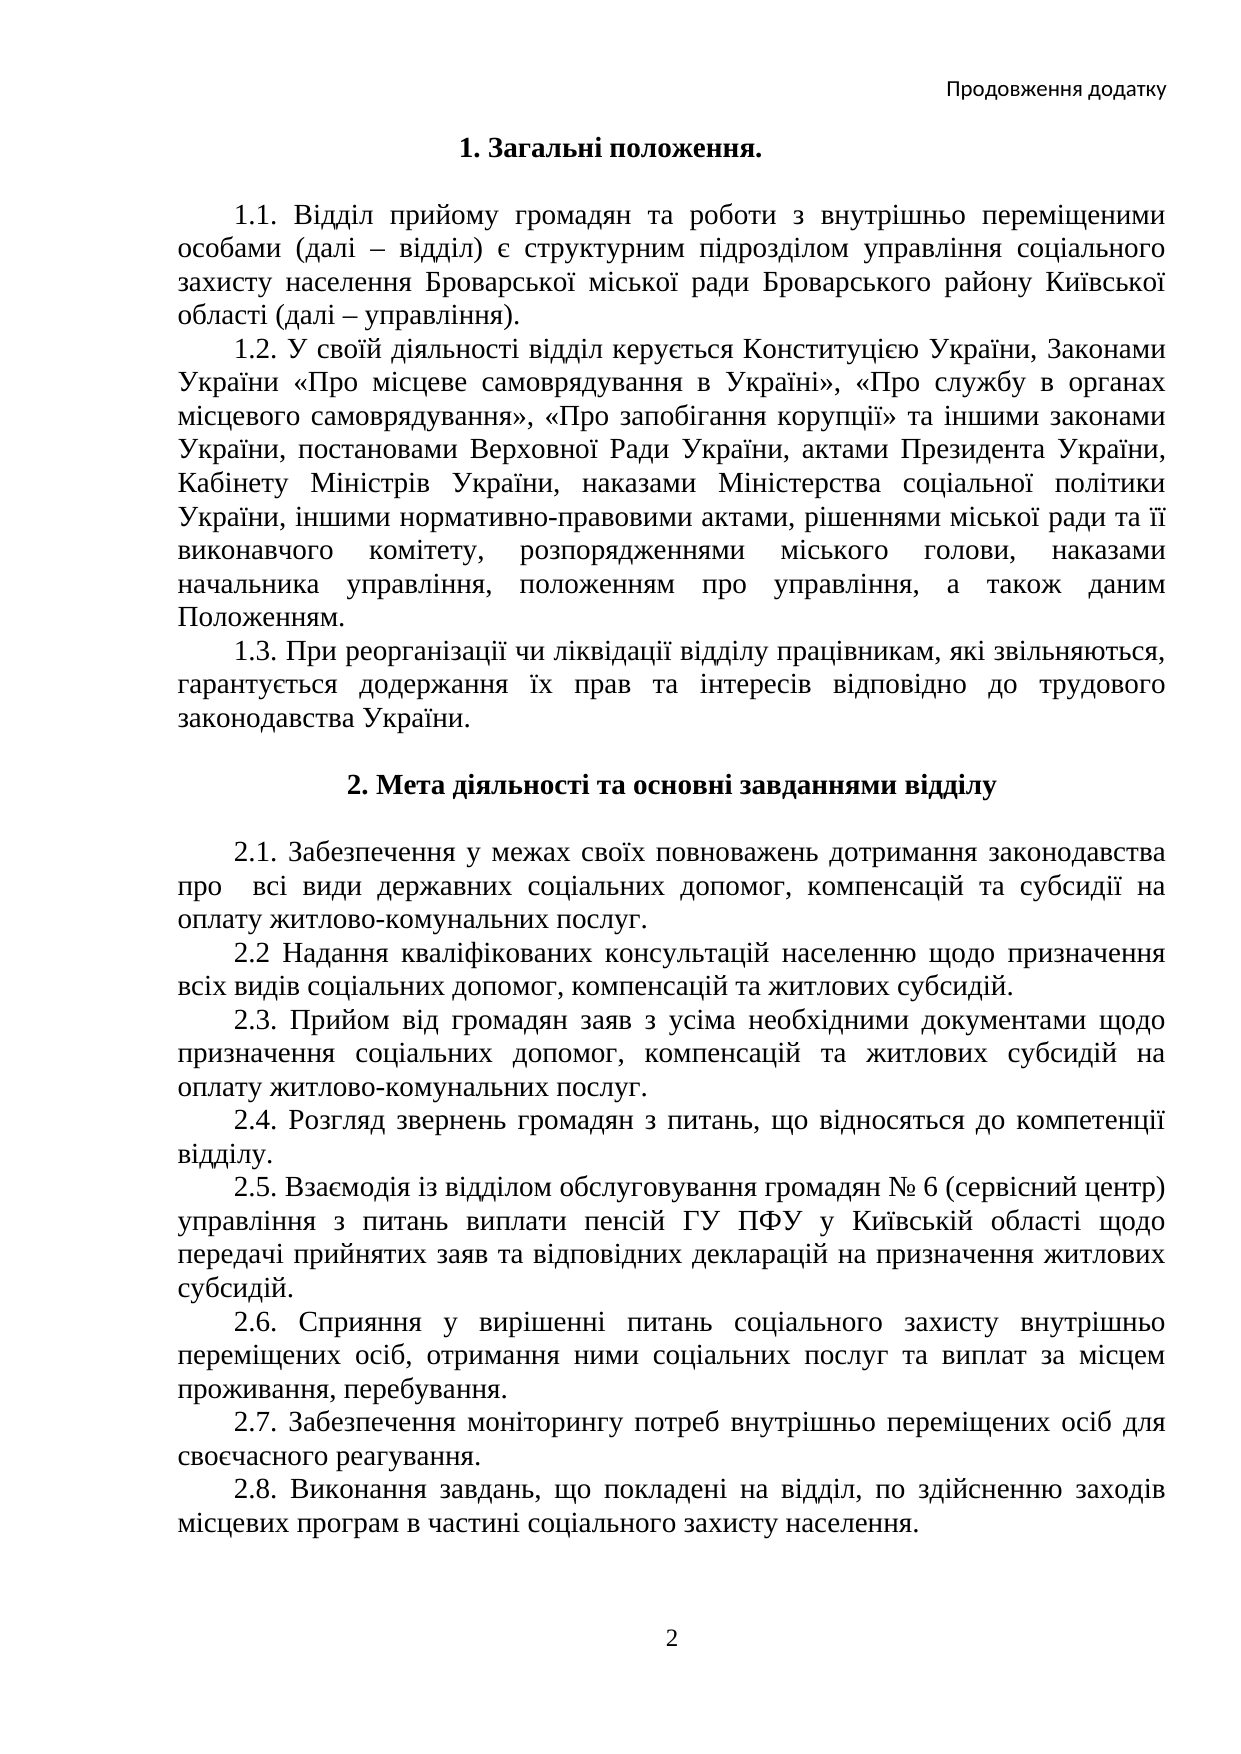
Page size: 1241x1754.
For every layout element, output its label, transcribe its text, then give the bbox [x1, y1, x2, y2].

text 2.8. Виконання завдань, що покладені на відділ, по здійсненню заходів місцевих програм в частині соціального захисту населення. [177, 1471, 1167, 1538]
text 2. Мета діяльності та основні завданнями відділу [177, 767, 1167, 801]
text 2.5. Взаємодія із відділом обслуговування громадян № 6 (сервісний центр) управління з питань виплати пенсій ГУ ПФУ у Київській області щодо передачі прийнятих заяв та відповідних декларацій на призначення житлових субсидій. [177, 1169, 1167, 1304]
text 2.3. Прийом від громадян заяв з усіма необхідними документами щодо призначення соціальних допомог, компенсацій та житлових субсидій на оплату житлово-комунальних послуг. [177, 1002, 1167, 1102]
text 2.4. Розгляд звернень громадян з питань, що відносяться до компетенції відділу. [177, 1102, 1167, 1169]
text 2.1. Забезпечення у межах своїх повноважень дотримання законодавства про всі види державних соціальних допомог, компенсацій та субсидії на оплату житлово-комунальних послуг. [177, 834, 1167, 935]
text 1.2. У своїй діяльності відділ керується Конституцією України, 3аконами України «Про місцеве самоврядування в Україні», «Про службу в органах місцевого самоврядування», «Про запобігання корупції» та іншими законами України, постановами Верховної Ради України, актами Президента України, Кабінету Міністрів України, наказами Міністерства соціальної політики України, іншими нормативно-правовими актами, рішеннями міської ради та її виконавчого комітету, розпорядженнями міського голови, наказами начальника управління, положенням про управління, а також даним Положенням. [177, 331, 1167, 633]
text 2.7. Забезпечення моніторингу потреб внутрішньо переміщених осіб для своєчасного реагування. [177, 1404, 1167, 1471]
text 2.2 Надання кваліфікованих консультацій населенню щодо призначення всіх видів соціальних допомог, компенсацій та житлових субсидій. [177, 935, 1167, 1002]
text 2.6. Сприяння у вирішенні питань соціального захисту внутрішньо переміщених осіб, отримання ними соціальних послуг та виплат за місцем проживання, перебування. [177, 1304, 1167, 1404]
text 1.3. При реорганізації чи ліквідації відділу працівникам, які звільняються, гарантується додержання їх прав та інтересів відповідно до трудового законодавства України. [177, 633, 1167, 733]
text 1.1. Відділ прийому громадян та роботи з внутрішньо переміщеними особами (далі – відділ) є структурним підрозділом управління соціального захисту населення Броварської міської ради Броварського району Київської області (далі – управління). [177, 197, 1167, 331]
text 1. Загальні положення. [458, 130, 1167, 163]
